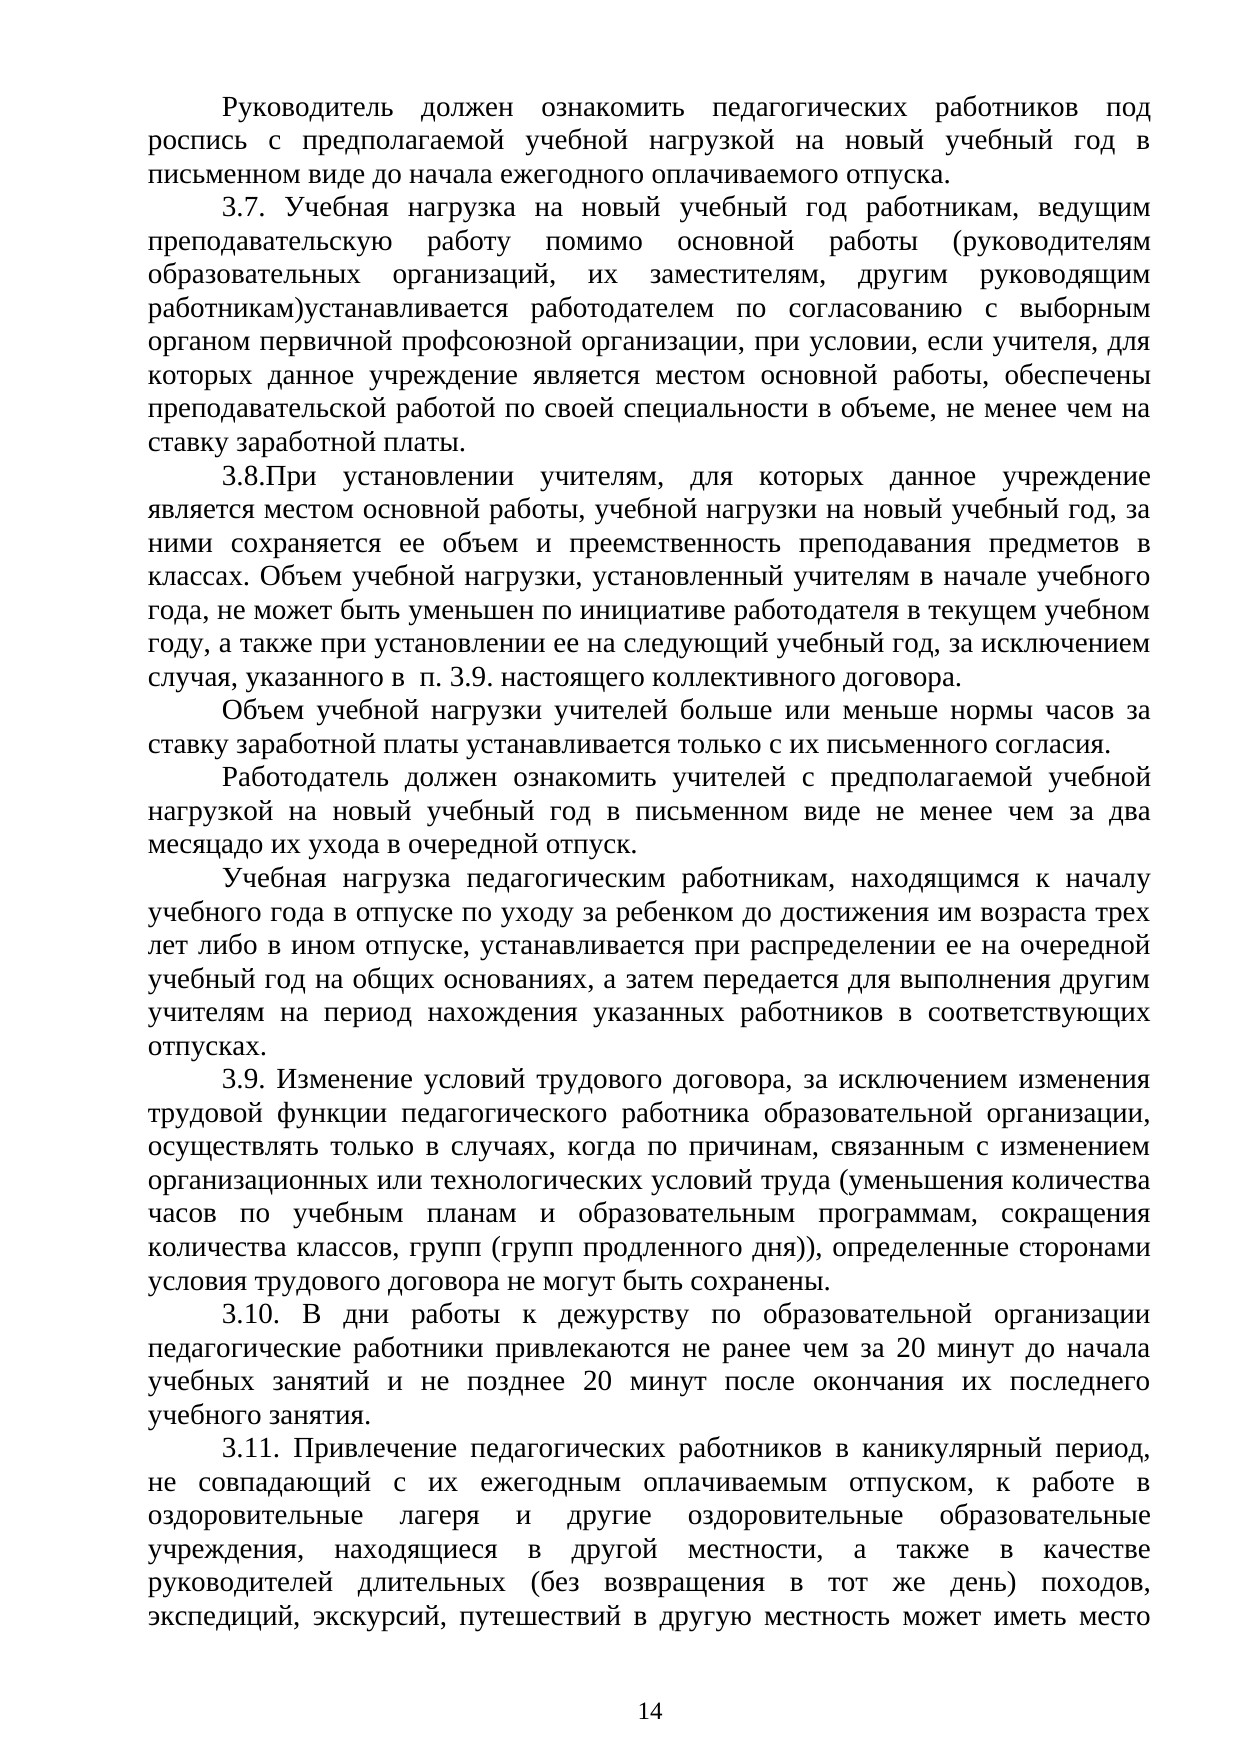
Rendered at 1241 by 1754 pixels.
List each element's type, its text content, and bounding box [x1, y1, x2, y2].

text 3.10. В дни работы к дежурству по образовательной организации педагогические работники привлекаются не ранее чем за 20 минут до начала учебных занятий и не позднее 20 минут после окончания их последнего учебного занятия. [148, 1296, 1152, 1430]
text 3.8.При установлении учителям, для которых данное учреждение является местом основной работы, учебной нагрузки на новый учебный год, за ними сохраняется ее объем и преемственность преподавания предметов в классах. Объем учебной нагрузки, установленный учителям в начале учебного года, не может быть уменьшен по инициативе работодателя в текущем учебном году, а также при установлении ее на следующий учебный год, за исключением случая, указанного в п. 3.9. настоящего коллективного договора. [148, 458, 1152, 692]
text 3.9. Изменение условий трудового договора, за исключением изменения трудовой функции педагогического работника образовательной организации, осуществлять только в случаях, когда по причинам, связанным с изменением организационных или технологических условий труда (уменьшения количества часов по учебным планам и образовательным программам, сокращения количества классов, групп (групп продленного дня)), определенные сторонами условия трудового договора не могут быть сохранены. [148, 1061, 1152, 1296]
text Работодатель должен ознакомить учителей с предполагаемой учебной нагрузкой на новый учебный год в письменном виде не менее чем за два месяцадо их ухода в очередной отпуск. [148, 759, 1152, 860]
text Руководитель должен ознакомить педагогических работников под роспись с предполагаемой учебной нагрузкой на новый учебный год в письменном виде до начала ежегодного оплачиваемого отпуска. [148, 89, 1152, 189]
text Объем учебной нагрузки учителей больше или меньше нормы часов за ставку заработной платы устанавливается только с их письменного согласия. [148, 692, 1152, 759]
text 3.7. Учебная нагрузка на новый учебный год работникам, ведущим преподавательскую работу помимо основной работы (руководителям образовательных организаций, их заместителям, другим руководящим работникам)устанавливается работодателем по согласованию с выборным органом первичной профсоюзной организации, при условии, если учителя, для которых данное учреждение является местом основной работы, обеспечены преподавательской работой по своей специальности в объеме, не менее чем на ставку заработной платы. [148, 189, 1152, 458]
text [148, 1430, 1152, 1632]
text Учебная нагрузка педагогическим работникам, находящимся к началу учебного года в отпуске по уходу за ребенком до достижения им возраста трех лет либо в ином отпуске, устанавливается при распределении ее на очередной учебный год на общих основаниях, а затем передается для выполнения другим учителям на период нахождения указанных работников в соответствующих отпусках. [148, 860, 1152, 1061]
